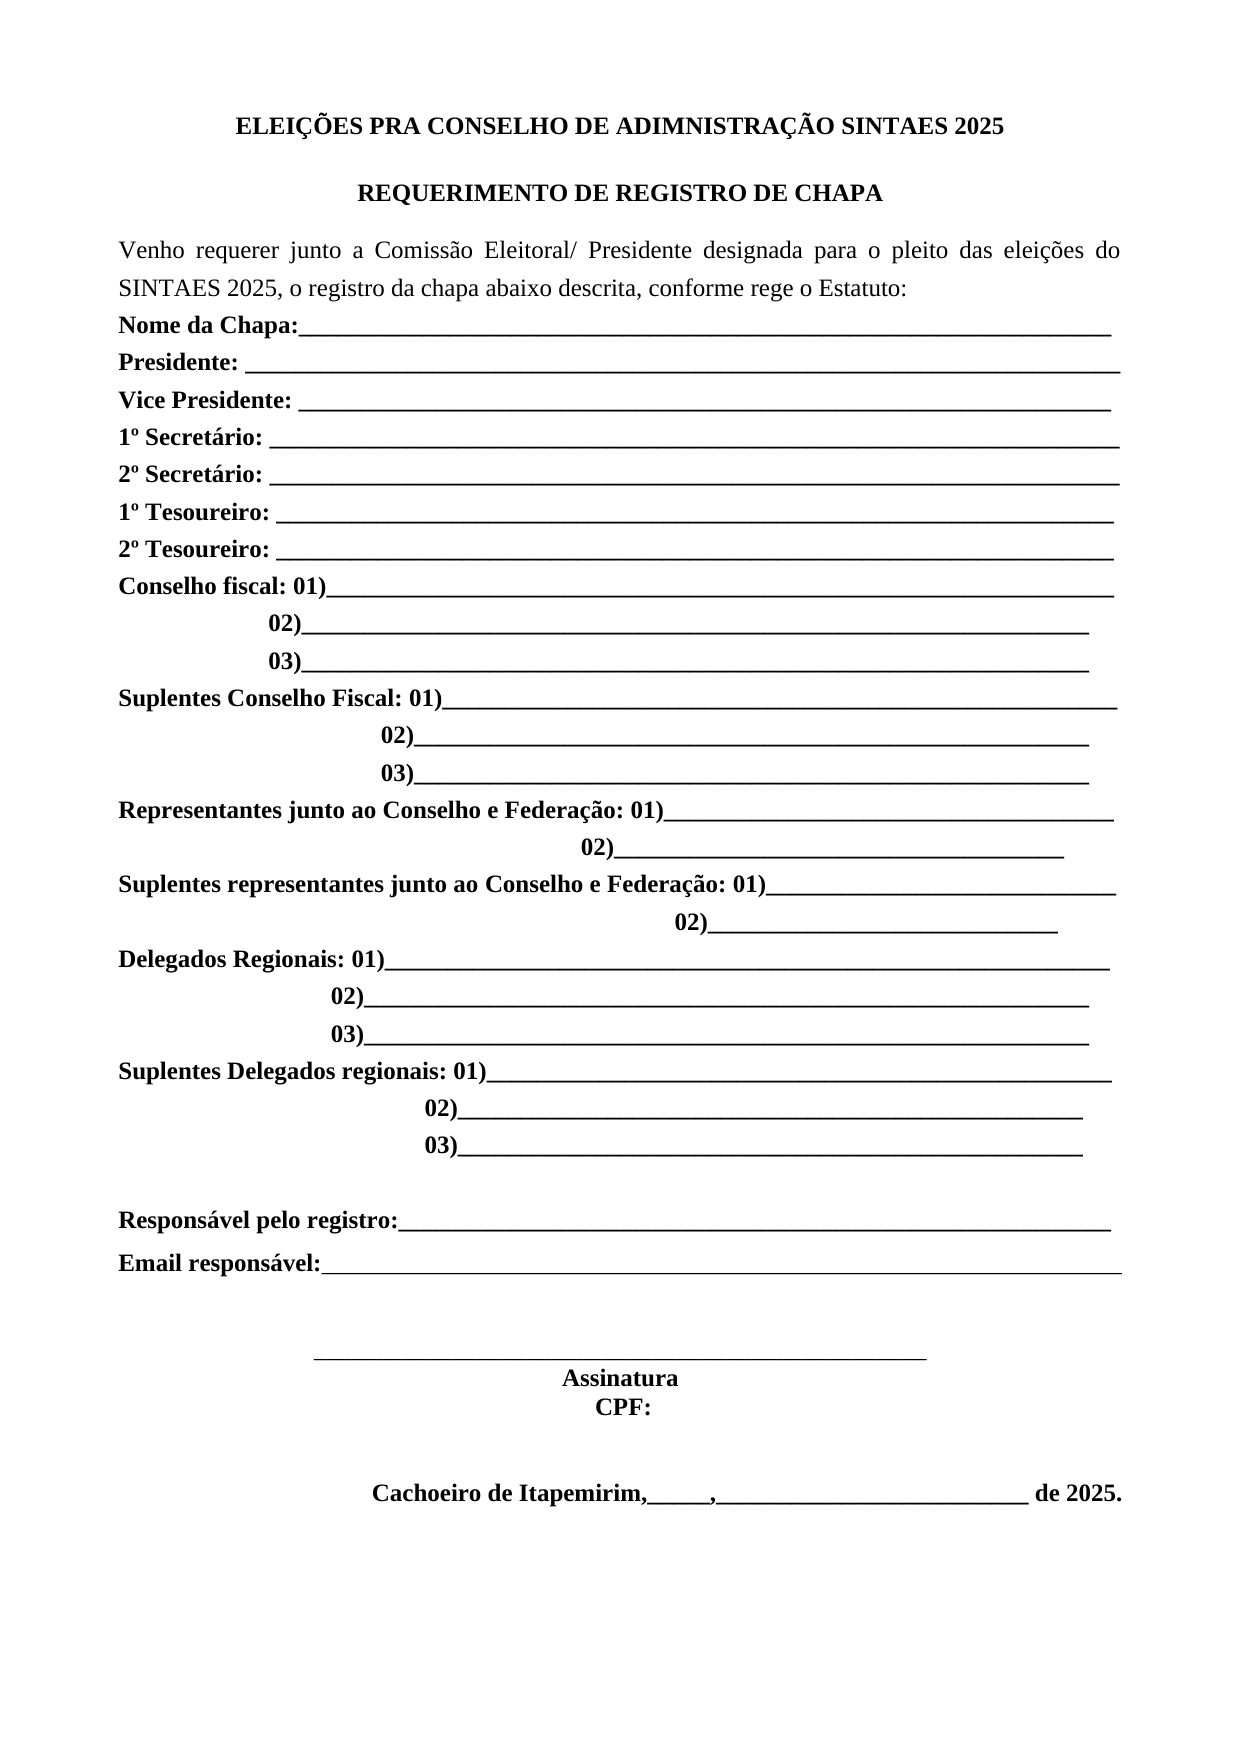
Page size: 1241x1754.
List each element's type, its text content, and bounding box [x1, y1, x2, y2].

text ELEIÇÕES PRA CONSELHO DE ADIMNISTRAÇÃO SINTAES 2025 [118, 103, 1122, 140]
text Delegados Regionais: 01)__________________________________________________________ [118, 944, 1122, 973]
text 1º Secretário: ____________________________________________________________________ [118, 422, 1122, 451]
text Conselho fiscal: 01)_______________________________________________________________ [118, 571, 1122, 600]
text _________________________________________________ [118, 1334, 1122, 1363]
text Suplentes Delegados regionais: 01)__________________________________________________ [118, 1056, 1122, 1085]
text 02)__________________________________________________________ [118, 981, 1122, 1010]
text 02)____________________________________ [118, 832, 1122, 861]
text 03)__________________________________________________ [118, 1131, 1122, 1159]
text Presidente: ______________________________________________________________________ [118, 347, 1122, 376]
text 02)__________________________________________________ [118, 1093, 1122, 1122]
text 2º Secretário: ____________________________________________________________________ [118, 459, 1122, 488]
text Suplentes Conselho Fiscal: 01)______________________________________________________ [118, 683, 1122, 712]
text Suplentes representantes junto ao Conselho e Federação: 01)____________________________ [118, 869, 1122, 898]
text Cachoeiro de Itapemirim,_____,_________________________ de 2025. [118, 1478, 1122, 1507]
text Venho requerer junto a Comissão Eleitoral/ Presidente designada para o pleito das eleições do SINTAES 2025, o registro da chapa abaixo descrita, conforme rege o Estatuto: [118, 236, 1122, 302]
text Email responsável:________________________________________________________________ [118, 1248, 1122, 1277]
text Vice Presidente: _________________________________________________________________ [118, 385, 1122, 413]
text 02)______________________________________________________ [118, 720, 1122, 749]
text Responsável pelo registro:_________________________________________________________ [118, 1205, 1122, 1234]
text 03)_______________________________________________________________ [118, 646, 1122, 674]
text 03)__________________________________________________________ [118, 1019, 1122, 1047]
text 2º Tesoureiro: ___________________________________________________________________ [118, 534, 1122, 563]
text Assinatura [118, 1363, 1122, 1392]
text 03)______________________________________________________ [118, 758, 1122, 786]
text 1º Tesoureiro: ___________________________________________________________________ [118, 497, 1122, 525]
text 02)____________________________ [118, 907, 1122, 936]
text CPF: [118, 1392, 1122, 1421]
text Representantes junto ao Conselho e Federação: 01)____________________________________ [118, 795, 1122, 824]
text 02)_______________________________________________________________ [118, 608, 1122, 637]
text Nome da Chapa:_________________________________________________________________ [118, 310, 1122, 339]
text REQUERIMENTO DE REGISTRO DE CHAPA [118, 169, 1122, 207]
